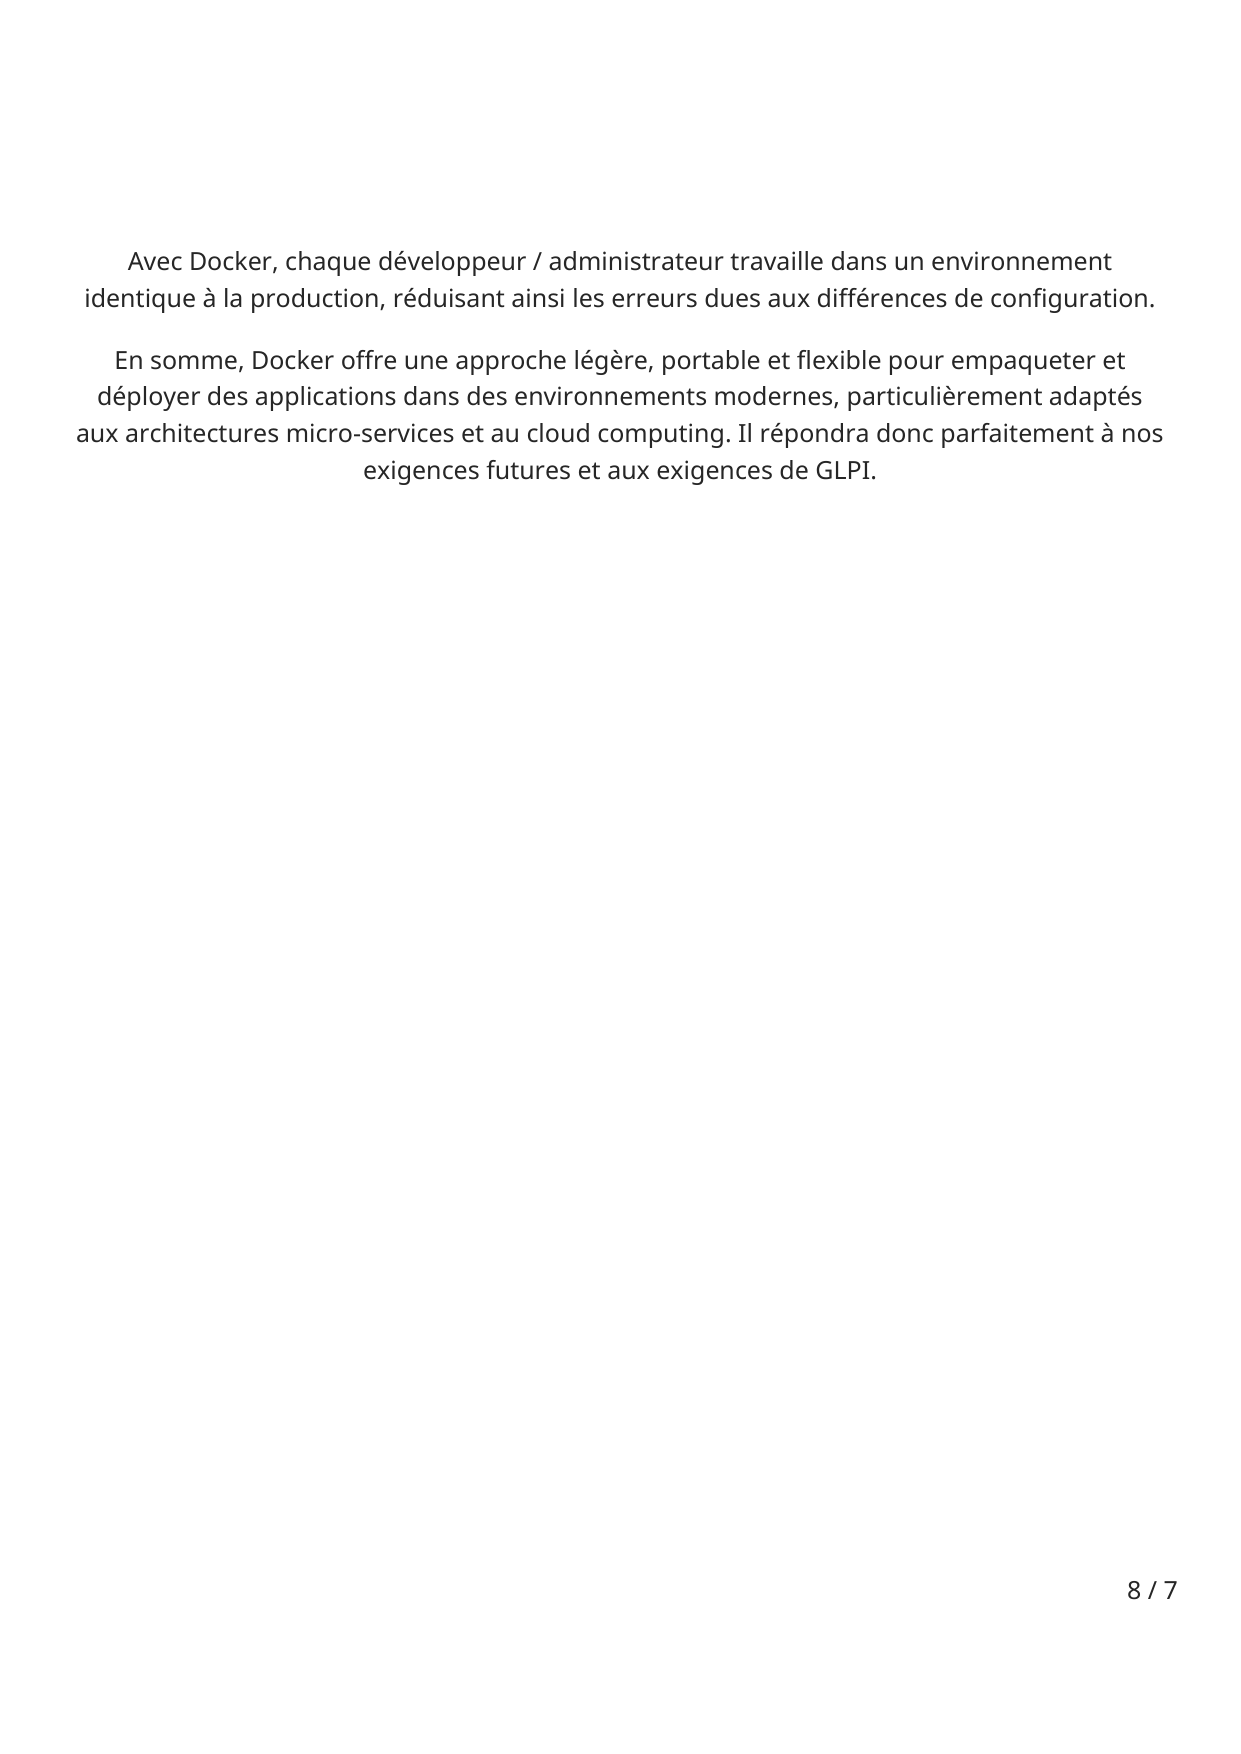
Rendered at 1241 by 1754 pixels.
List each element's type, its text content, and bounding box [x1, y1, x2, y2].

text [75, 244, 1165, 314]
text En somme, Docker offre une approche légère, portable et flexible pour empaqueter et déployer des applications dans des environnements modernes, particulièrement adaptés aux architectures micro-services et au cloud computing. Il répondra donc parfaitement à nos exigences futures et aux exigences de GLPI. [75, 342, 1165, 487]
